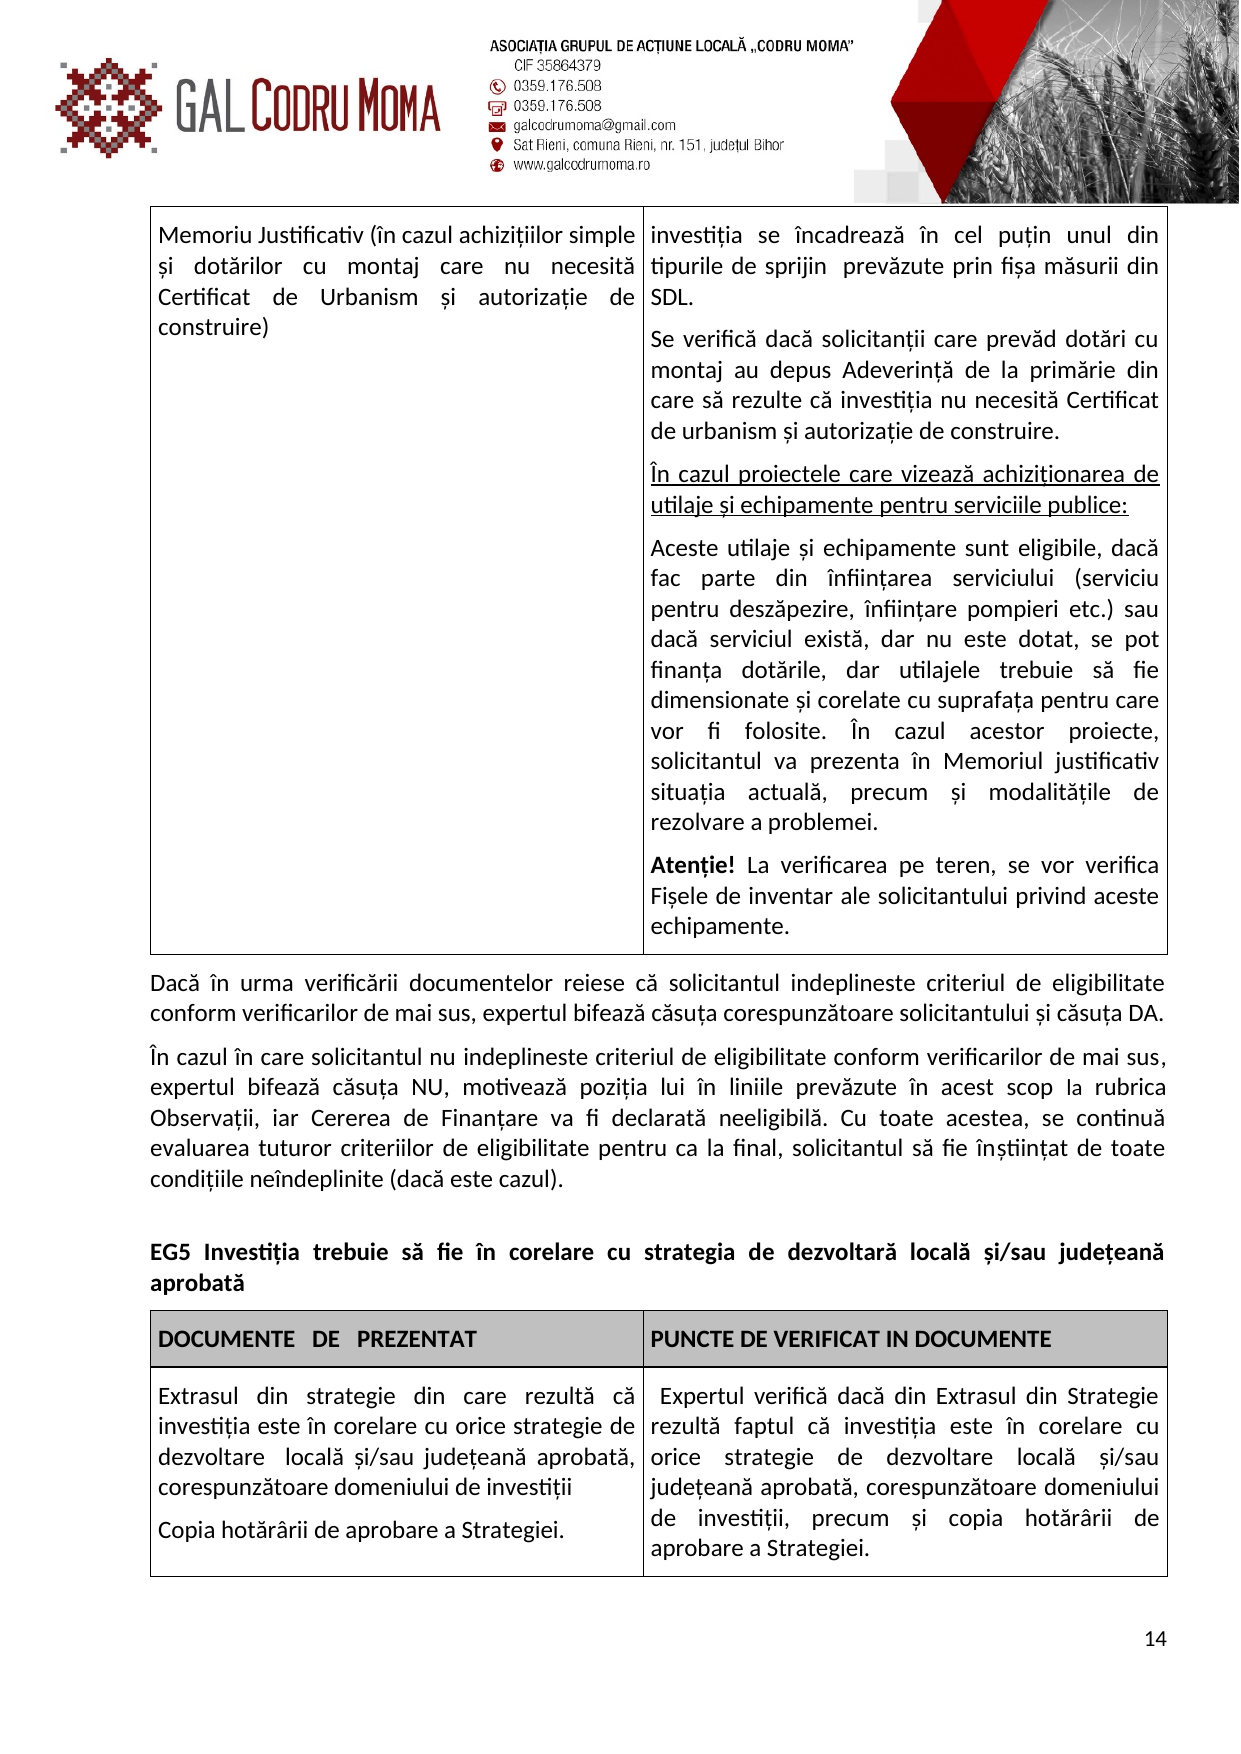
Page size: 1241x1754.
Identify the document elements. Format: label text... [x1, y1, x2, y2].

table_header DOCUMENTE DE PREZENTAT [151, 1311, 643, 1366]
table_cell Expertul verifică dacă din Extrasul din Strategie rezultă faptul că investiţia este în corelare cu orice strategie de dezvoltare locală și/sau județeană aprobată, corespunzătoare domeniului de investiții, precum şi copia hotărârii de aprobare a Strategiei. [644, 1368, 1167, 1576]
text În cazul în care solicitantul nu indeplineste criteriul de eligibilitate conform verificarilor de mai sus, expertul bifează căsuţa NU, motivează poziţia lui în liniile prevăzute în acest scop la rubrica Observaţii, iar Cererea de Finanţare va fi declarată neeligibilă. Cu toate acestea, se continuă evaluarea tuturor criteriilor de eligibilitate pentru ca la final, solicitantul să fie înştiinţat de toate condiţiile neîndeplinite (dacă este cazul). [150, 1041, 1167, 1193]
picture [0, 0, 1239, 204]
table_cell Extrasul din strategie din care rezultă că investiţia este în corelare cu orice strategie de dezvoltare locală și/sau județeană aprobată, corespunzătoare domeniului de investiții Copia hotărârii de aprobare a Strategiei. [151, 1368, 643, 1576]
text EG5 Investiția trebuie să fie în corelare cu strategia de dezvoltară locală și/sau județeană aprobată [150, 1236, 1167, 1297]
table_header PUNCTE DE VERIFICAT IN DOCUMENTE [644, 1311, 1167, 1366]
text Dacă în urma verificării documentelor reiese că solicitantul indeplineste criteriul de eligibilitate conform verificarilor de mai sus, expertul bifează căsuţa corespunzătoare solicitantului şi căsuţa DA. [150, 967, 1167, 1028]
